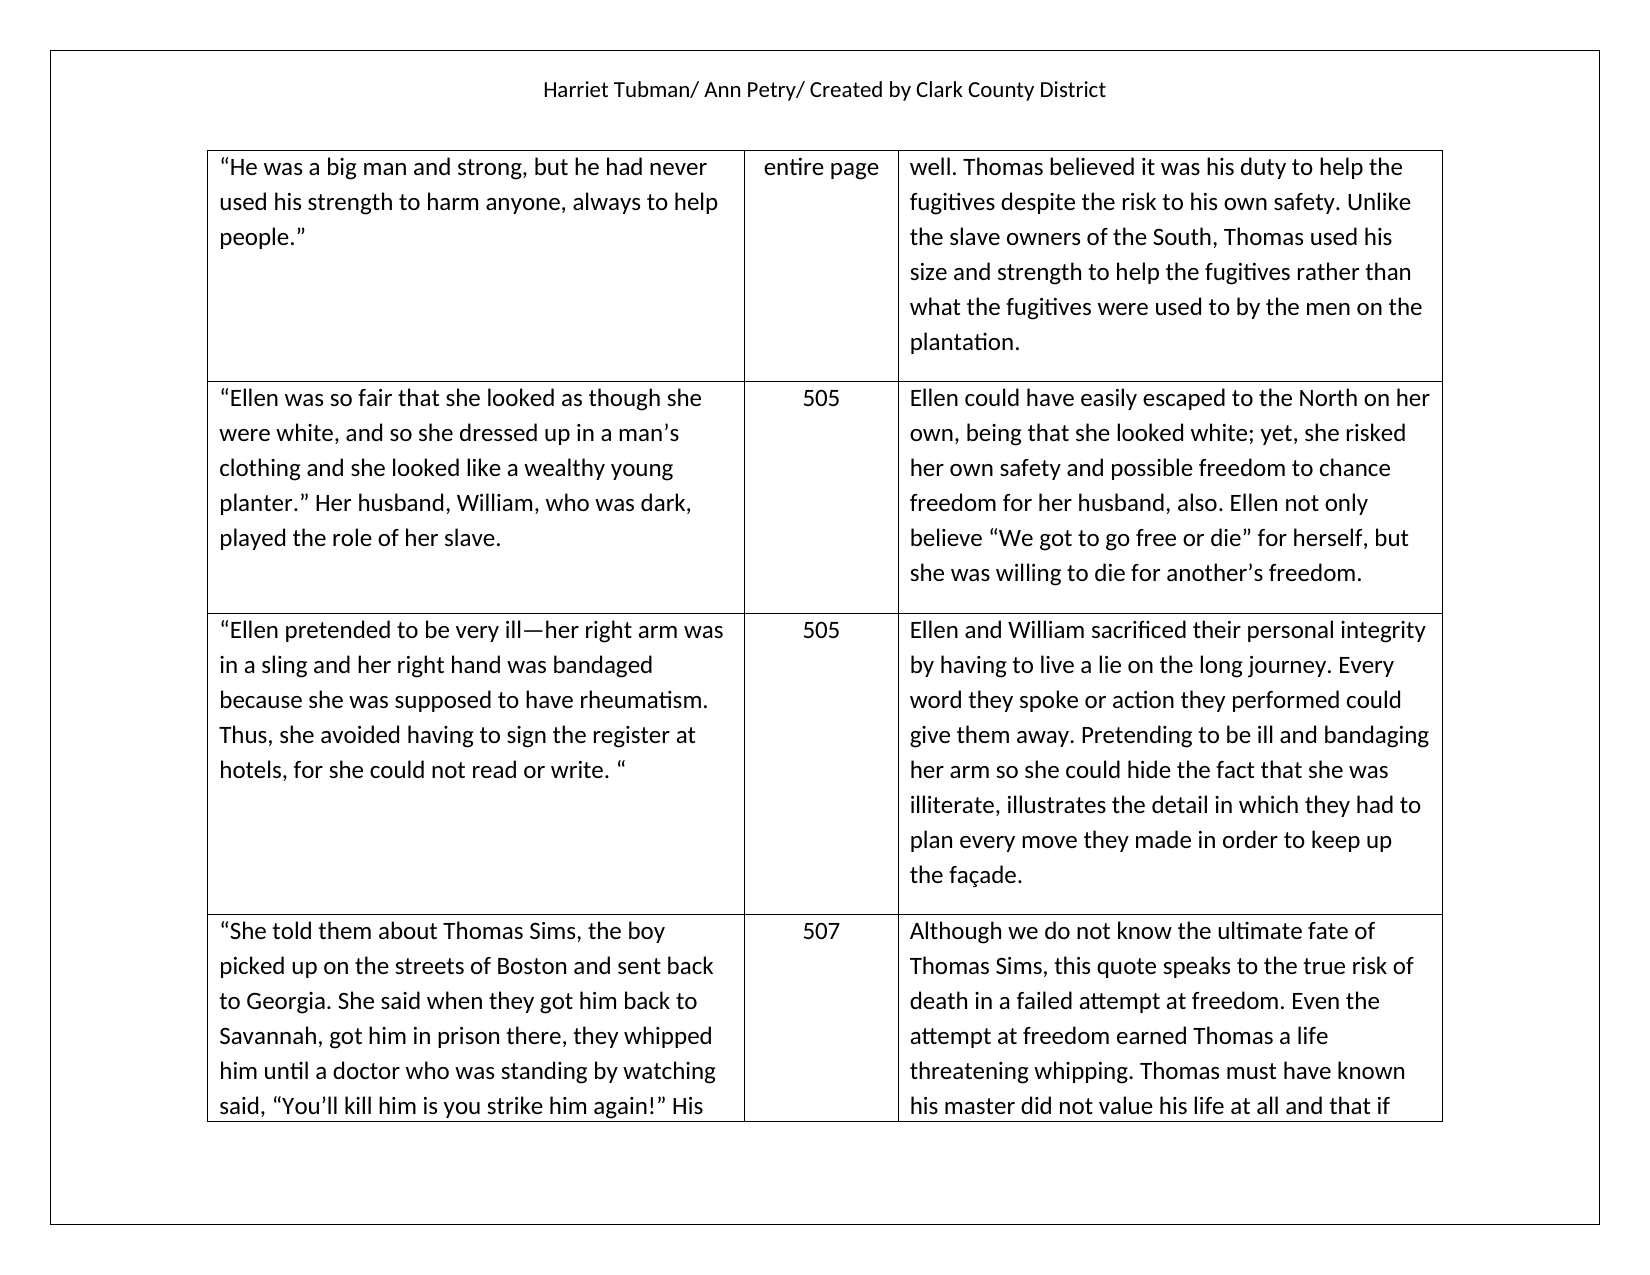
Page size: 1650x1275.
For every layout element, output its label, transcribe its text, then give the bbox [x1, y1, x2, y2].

table_cell 505 [745, 614, 898, 914]
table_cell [208, 151, 744, 381]
table_cell 505 [745, 382, 898, 613]
table_cell Ellen and William sacrificed their personal integrity by having to live a lie on the long journey. Every word they spoke or action they performed could give them away. Pretending to be ill and bandaging her arm so she could hide the fact that she was illiterate, illustrates the detail in which they had to plan every move they made in order to keep up the façade. [899, 614, 1442, 914]
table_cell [899, 915, 1442, 1121]
table_cell 503 entire page [745, 151, 898, 381]
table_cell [208, 915, 744, 1121]
table_cell “Ellen pretended to be very ill—her right arm was in a sling and her right hand was bandaged because she was supposed to have rheumatism. Thus, she avoided having to sign the register at hotels, for she could not read or write. “ [208, 614, 744, 914]
table_cell Ellen could have easily escaped to the North on her own, being that she looked white; yet, she risked her own safety and possible freedom to chance freedom for her husband, also. Ellen not only believe “We got to go free or die” for herself, but she was willing to die for another’s freedom. [899, 382, 1442, 613]
table_cell 507 [745, 915, 898, 1121]
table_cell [899, 151, 1442, 381]
table_cell “Ellen was so fair that she looked as though she were white, and so she dressed up in a man’s clothing and she looked like a wealthy young planter.” Her husband, William, who was dark, played the role of her slave. [208, 382, 744, 613]
